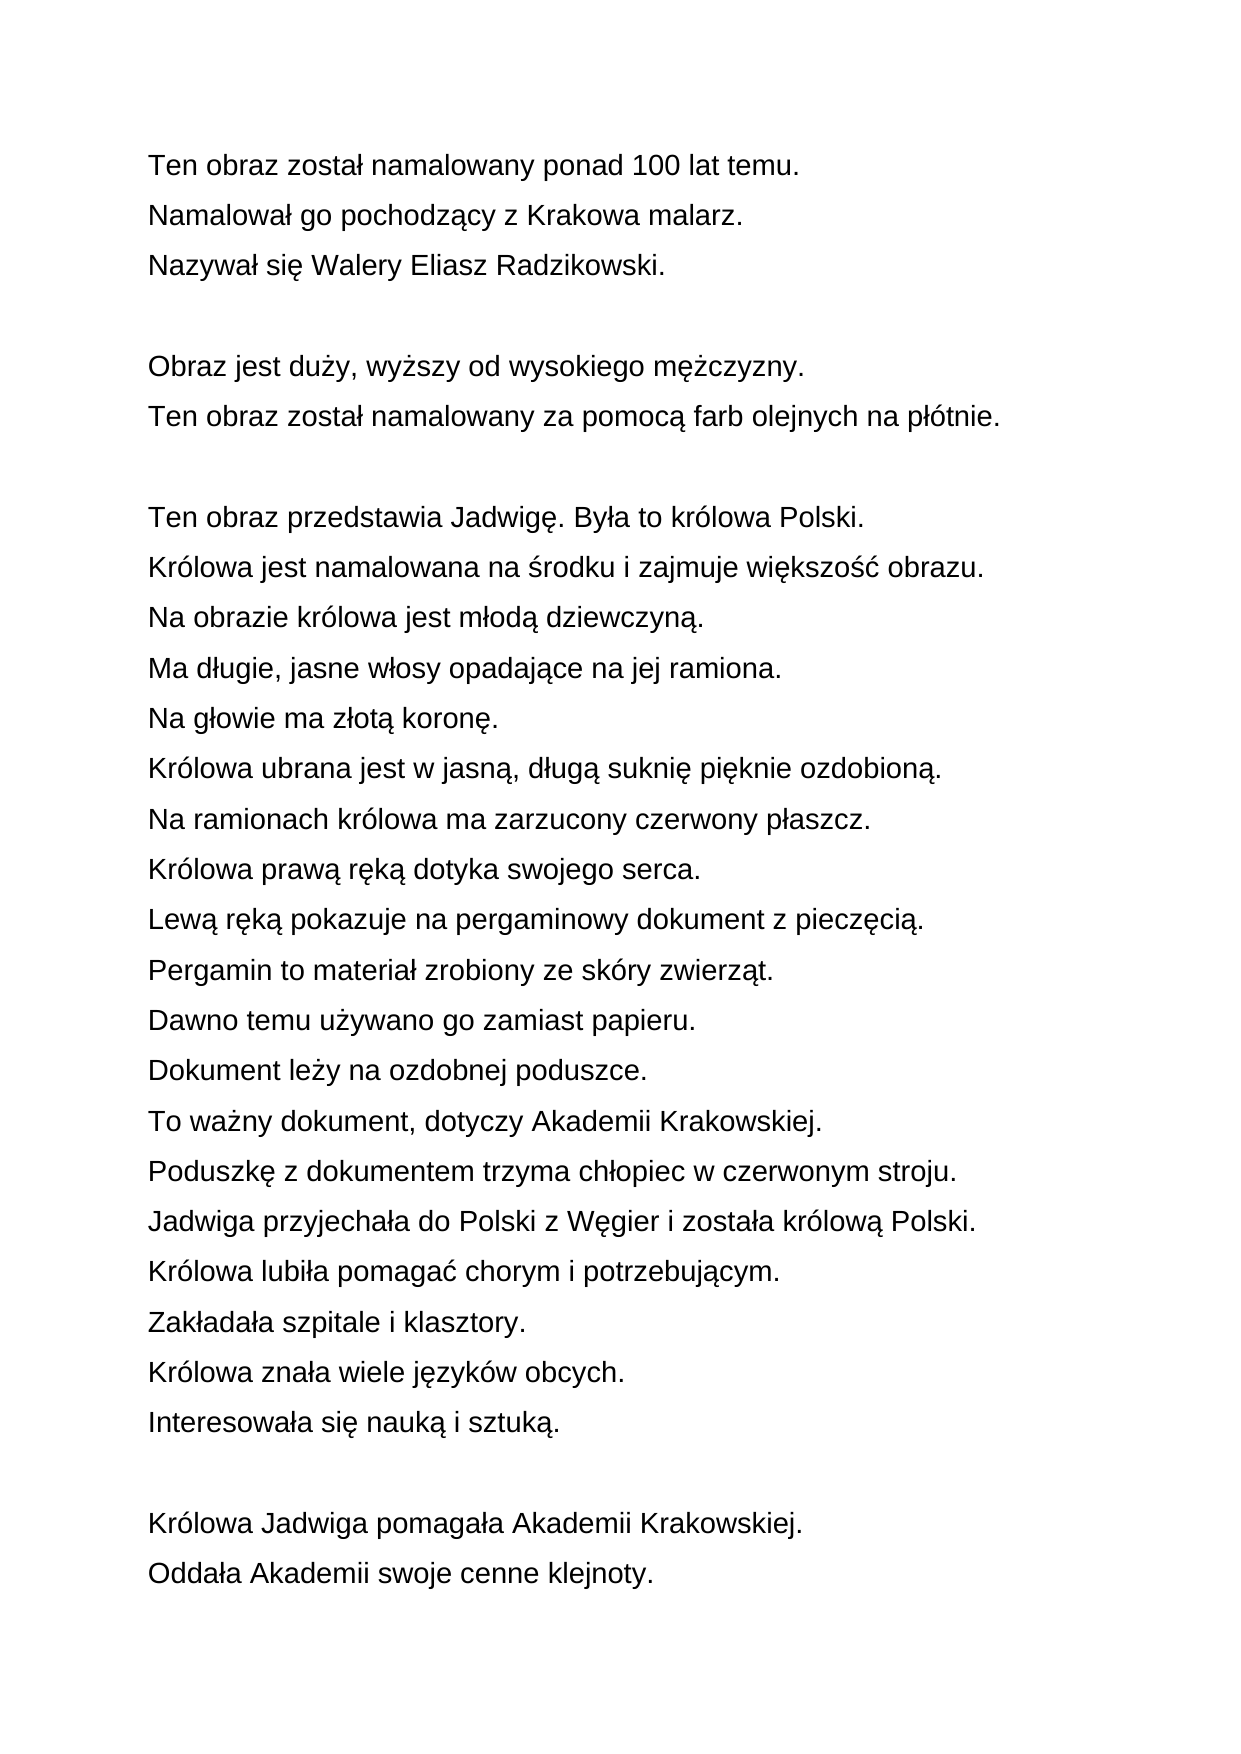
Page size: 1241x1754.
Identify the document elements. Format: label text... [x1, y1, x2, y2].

text Oddała Akademii swoje cenne klejnoty. [148, 1556, 1137, 1590]
text Dawno temu używano go zamiast papieru. [148, 1003, 1137, 1036]
text Poduszkę z dokumentem trzyma chłopiec w czerwonym stroju. [148, 1154, 1137, 1187]
text Ten obraz przedstawia Jadwigę. Była to królowa Polski. [148, 500, 1137, 533]
text Na głowie ma złotą koronę. [148, 701, 1137, 734]
text Na obrazie królowa jest młodą dziewczyną. [148, 600, 1137, 634]
text Pergamin to materiał zrobiony ze skóry zwierząt. [148, 953, 1137, 986]
text Ma długie, jasne włosy opadające na jej ramiona. [148, 651, 1137, 684]
text Królowa ubrana jest w jasną, długą suknię pięknie ozdobioną. [148, 751, 1137, 785]
text Królowa znała wiele języków obcych. [148, 1355, 1137, 1389]
text Obraz jest duży, wyższy od wysokiego mężczyzny. [148, 349, 1137, 382]
text Zakładała szpitale i klasztory. [148, 1305, 1137, 1338]
text Królowa prawą ręką dotyka swojego serca. [148, 852, 1137, 886]
text Królowa Jadwiga pomagała Akademii Krakowskiej. [148, 1506, 1137, 1539]
text Lewą ręką pokazuje na pergaminowy dokument z pieczęcią. [148, 902, 1137, 936]
text Dokument leży na ozdobnej poduszce. [148, 1053, 1137, 1087]
text Ten obraz został namalowany ponad 100 lat temu. [148, 148, 1137, 181]
text Nazywał się Walery Eliasz Radzikowski. [148, 248, 1137, 282]
text To ważny dokument, dotyczy Akademii Krakowskiej. [148, 1103, 1137, 1137]
text Królowa jest namalowana na środku i zajmuje większość obrazu. [148, 550, 1137, 584]
text Na ramionach królowa ma zarzucony czerwony płaszcz. [148, 802, 1137, 835]
text Namalował go pochodzący z Krakowa malarz. [148, 198, 1137, 231]
text Jadwiga przyjechała do Polski z Węgier i została królową Polski. [148, 1204, 1137, 1238]
text Interesowała się nauką i sztuką. [148, 1405, 1137, 1439]
text Ten obraz został namalowany za pomocą farb olejnych na płótnie. [148, 399, 1137, 433]
text Królowa lubiła pomagać chorym i potrzebującym. [148, 1254, 1137, 1288]
